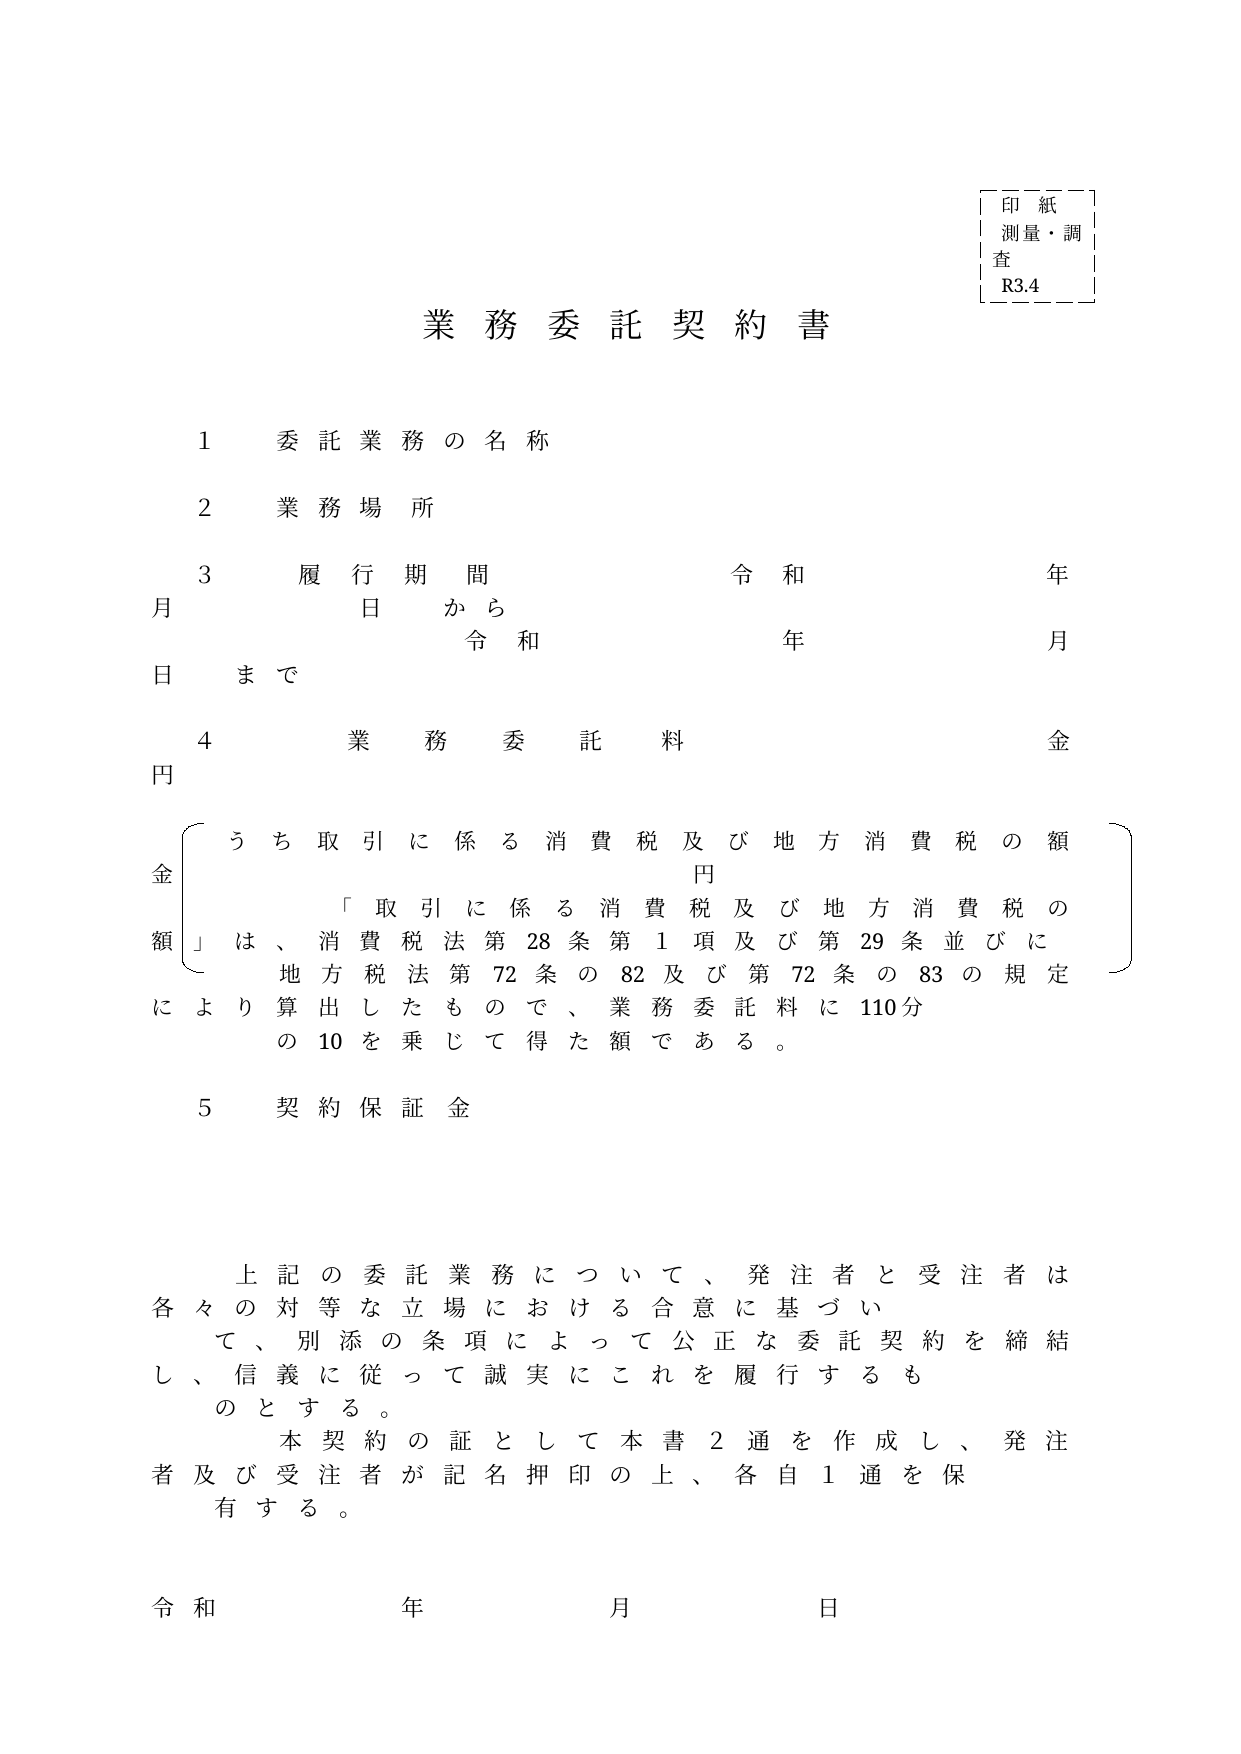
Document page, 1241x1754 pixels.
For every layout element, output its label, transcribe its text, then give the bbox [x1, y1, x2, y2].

text 業 務 委 託 契 約 書 [151, 290, 1089, 356]
text 令和 年 月 日 [151, 1556, 1089, 1623]
text 本契約の証として本書２通を作成し、発注者及び受注者が記名押印の上、各自１通を保 [151, 1423, 1089, 1490]
text ２ 業務場所 [151, 490, 1089, 523]
text 令和 年 月 日 まで [151, 623, 1089, 690]
text 上記の委託業務について、発注者と受注者は、各々の対等な立場における合意に基づい [151, 1256, 1089, 1323]
text 地方税法第72条の82及び第72条の83の規定により算出したもので、業務委託料に110分 [151, 956, 1089, 1023]
text のとする。 [151, 1390, 1089, 1423]
text ５ 契約保証金 [151, 1090, 1089, 1123]
text 有する。 [151, 1490, 1089, 1523]
text うち取引に係る消費税及び地方消費税の額 金 円 [151, 823, 1089, 890]
text ４ 業務委託料 金 円 [151, 723, 1089, 790]
text て、別添の条項によって公正な委託契約を締結し、信義に従って誠実にこれを履行するも [151, 1323, 1089, 1390]
text 「取引に係る消費税及び地方消費税の額」は、消費税法第28条第１項及び第29条並びに [183, 890, 1089, 956]
text １ 委託業務の名称 [151, 423, 1089, 456]
text ３ 履行期間 令和 年 月 日 から [151, 556, 1089, 623]
text の10を乗じて得た額である。 [151, 1023, 1089, 1056]
